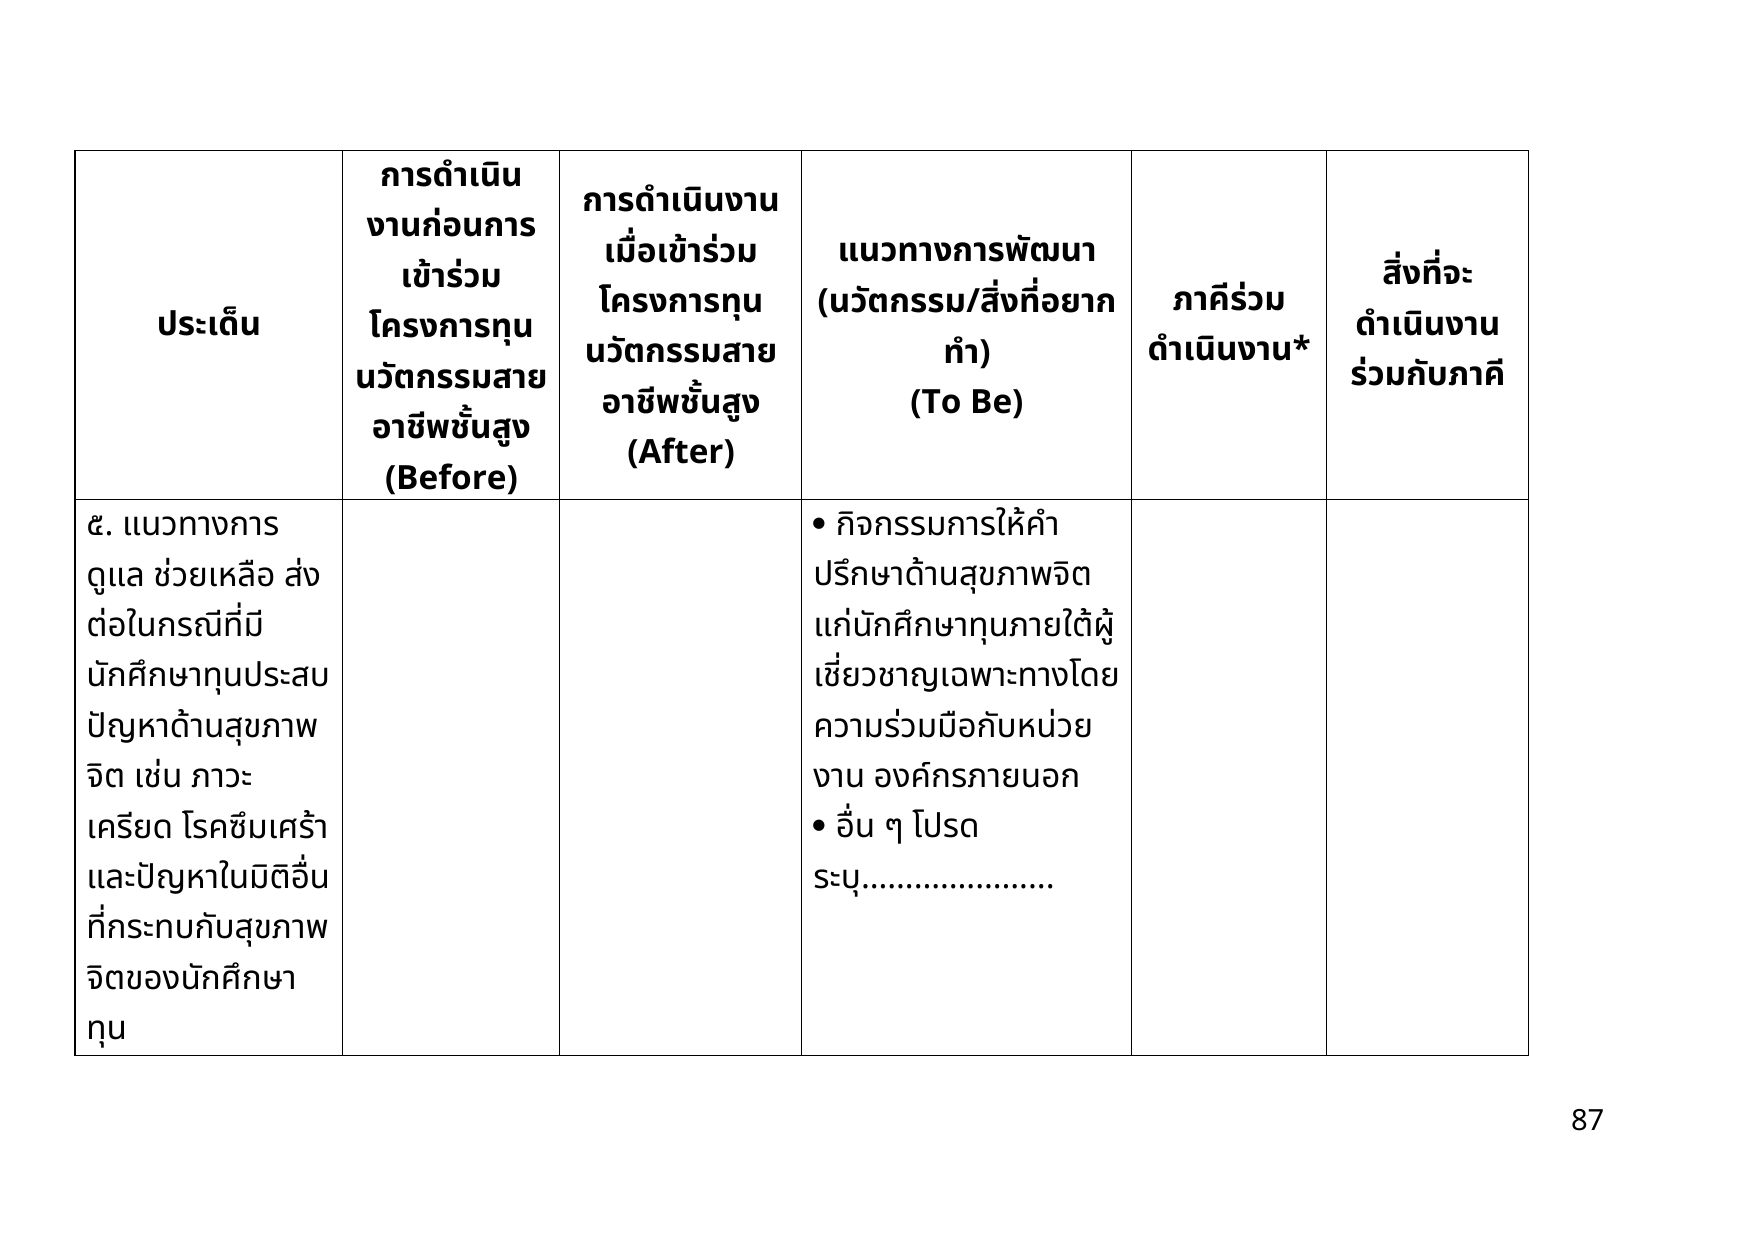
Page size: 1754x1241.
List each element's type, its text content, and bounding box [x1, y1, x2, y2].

table_cell [560, 500, 801, 1055]
table_cell ๕. แนวทางการดูแล ช่วยเหลือ ส่งต่อในกรณีที่มีนักศึกษาทุนประสบปัญหาด้านสุขภาพจิต เช่น ภาวะเครียด โรคซึมเศร้า และปัญหาในมิติอื่นที่กระทบกับสุขภาพจิตของนักศึกษาทุน [76, 500, 342, 1055]
table_cell กิจกรรมการให้คำปรึกษาด้านสุขภาพจิตแก่นักศึกษาทุนภายใต้ผู้เชี่ยวชาญเฉพาะทางโดยความร่วมมือกับหน่วยงาน องค์กรภายนอก อื่น ๆ โปรดระบุ…….…………... [802, 500, 1131, 1055]
table_cell [1327, 500, 1528, 1055]
table_cell [343, 500, 559, 1055]
table_header ประเด็น [76, 151, 342, 499]
table_header สิ่งที่จะดำเนินงาน ร่วมกับภาคี [1327, 151, 1528, 499]
table_cell [1132, 500, 1326, 1055]
table_header การดำเนินงานเมื่อเข้าร่วมโครงการทุนนวัตกรรมสายอาชีพชั้นสูง (After) [560, 151, 801, 499]
table_header แนวทางการพัฒนา (นวัตกรรม/สิ่งที่อยากทำ) (To Be) [802, 151, 1131, 499]
table_header ภาคีร่วมดำเนินงาน* [1132, 151, 1326, 499]
table_header การดำเนินงานก่อนการเข้าร่วมโครงการทุนนวัตกรรมสายอาชีพชั้นสูง (Before) [343, 151, 559, 499]
